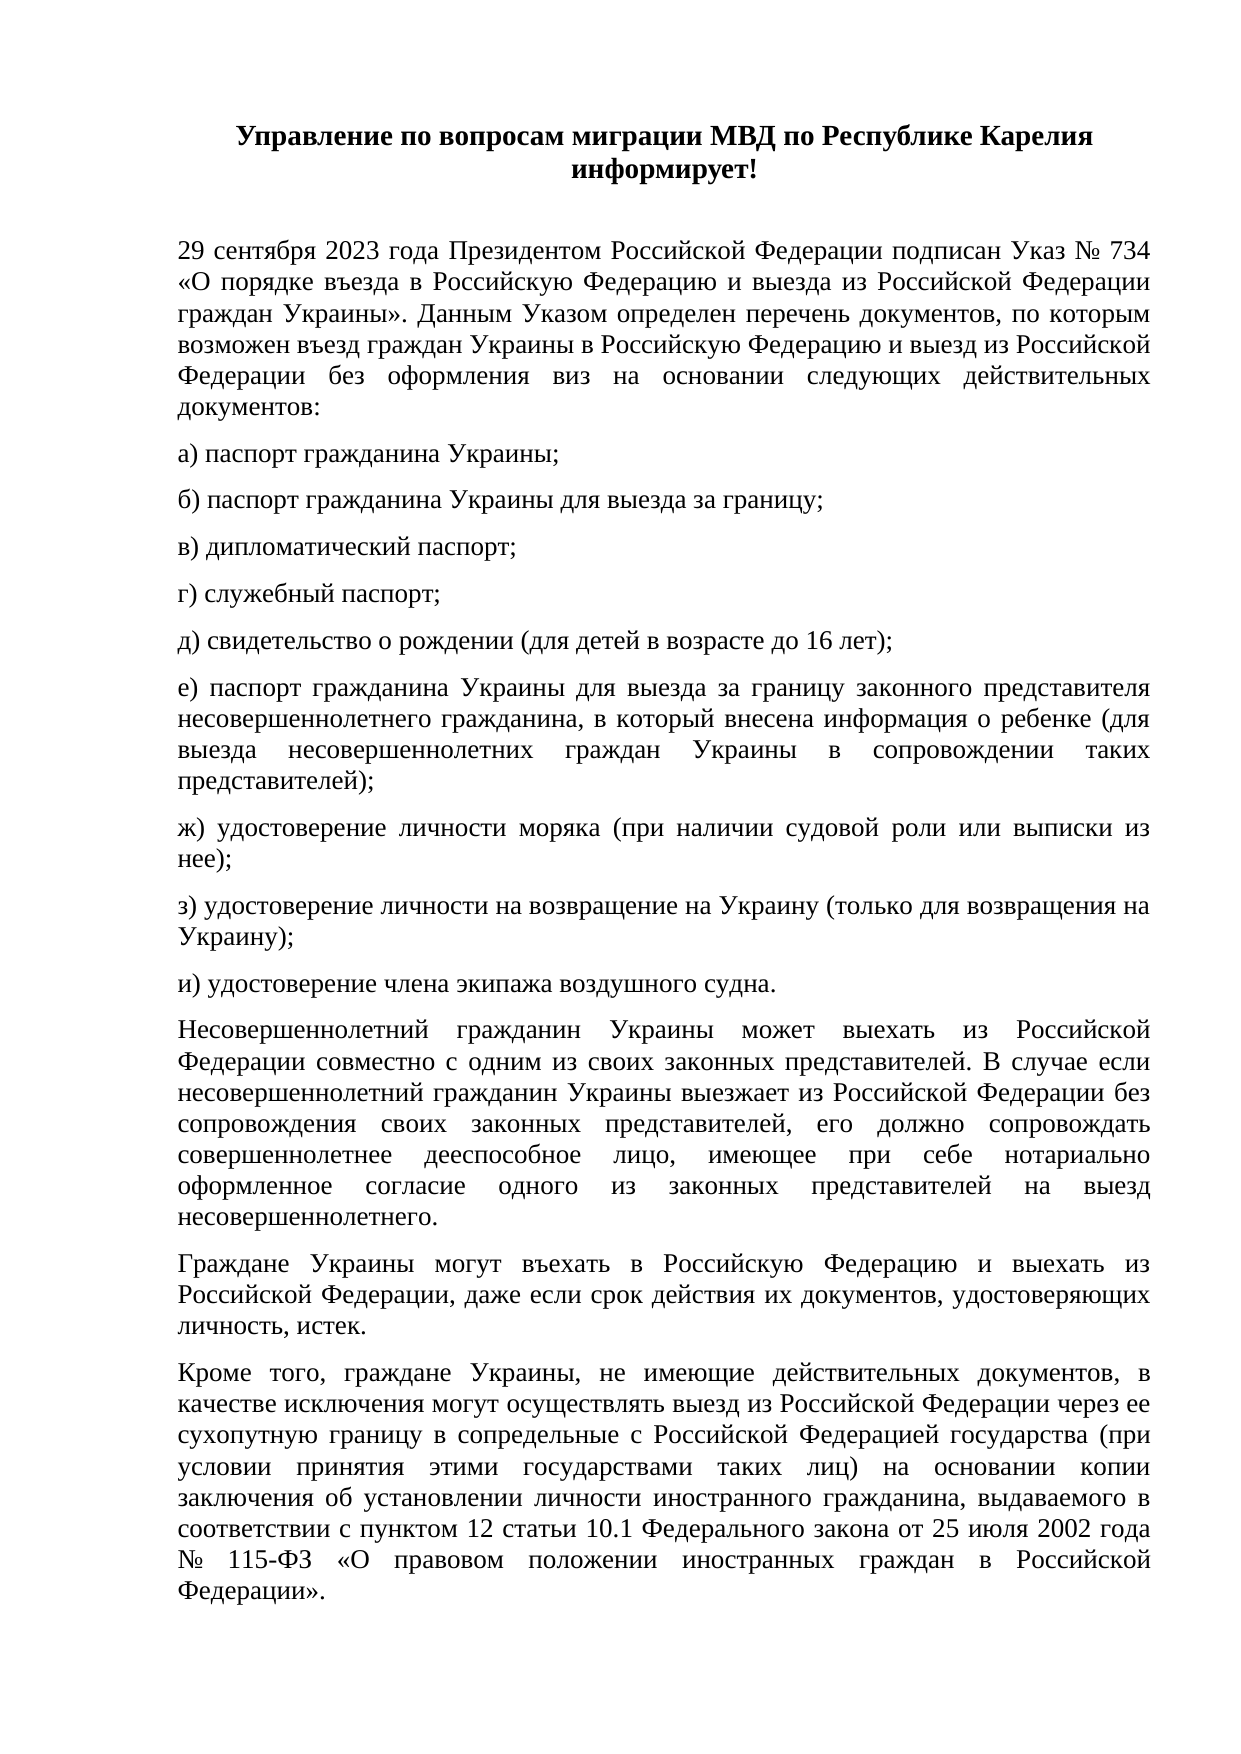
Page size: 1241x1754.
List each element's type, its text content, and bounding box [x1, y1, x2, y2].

text д) свидетельство о рождении (для детей в возрасте до 16 лет); [177, 624, 1152, 655]
text 29 сентября 2023 года Президентом Российской Федерации подписан Указ № 734 «О порядке въезда в Российскую Федерацию и выезда из Российской Федерации граждан Украины». Данным Указом определен перечень документов, по которым возможен въезд граждан Украины в Российскую Федерацию и выезд из Российской Федерации без оформления виз на основании следующих действительных документов: [177, 234, 1152, 421]
text в) дипломатический паспорт; [177, 530, 1152, 562]
text г) служебный паспорт; [177, 577, 1152, 608]
text б) паспорт гражданина Украины для выезда за границу; [177, 484, 1152, 515]
text з) удостоверение личности на возвращение на Украину (только для возвращения на Украину); [177, 889, 1152, 951]
text е) паспорт гражданина Украины для выезда за границу законного представителя несовершеннолетнего гражданина, в который внесена информация о ребенке (для выезда несовершеннолетних граждан Украины в сопровождении таких представителей); [177, 671, 1152, 795]
text Управление по вопросам миграции МВД по Республике Карелия информирует! [177, 118, 1152, 185]
text Граждане Украины могут въехать в Российскую Федерацию и выехать из Российской Федерации, даже если срок действия их документов, удостоверяющих личность, истек. [177, 1247, 1152, 1341]
text Несовершеннолетний гражданин Украины может выехать из Российской Федерации совместно с одним из своих законных представителей. В случае если несовершеннолетний гражданин Украины выезжает из Российской Федерации без сопровождения своих законных представителей, его должно сопровождать совершеннолетнее дееспособное лицо, имеющее при себе нотариально оформленное согласие одного из законных представителей на выезд несовершеннолетнего. [177, 1013, 1152, 1232]
text Кроме того, граждане Украины, не имеющие действительных документов, в качестве исключения могут осуществлять выезд из Российской Федерации через ее сухопутную границу в сопредельные с Российской Федерацией государства (при условии принятия этими государствами таких лиц) на основании копии заключения об установлении личности иностранного гражданина, выдаваемого в соответствии с пунктом 12 статьи 10.1 Федерального закона от 25 июля 2002 года № 115-ФЗ «О правовом положении иностранных граждан в Российской Федерации». [177, 1356, 1152, 1605]
text ж) удостоверение личности моряка (при наличии судовой роли или выписки из нее); [177, 811, 1152, 873]
text и) удостоверение члена экипажа воздушного судна. [177, 967, 1152, 998]
text а) паспорт гражданина Украины; [177, 437, 1152, 468]
